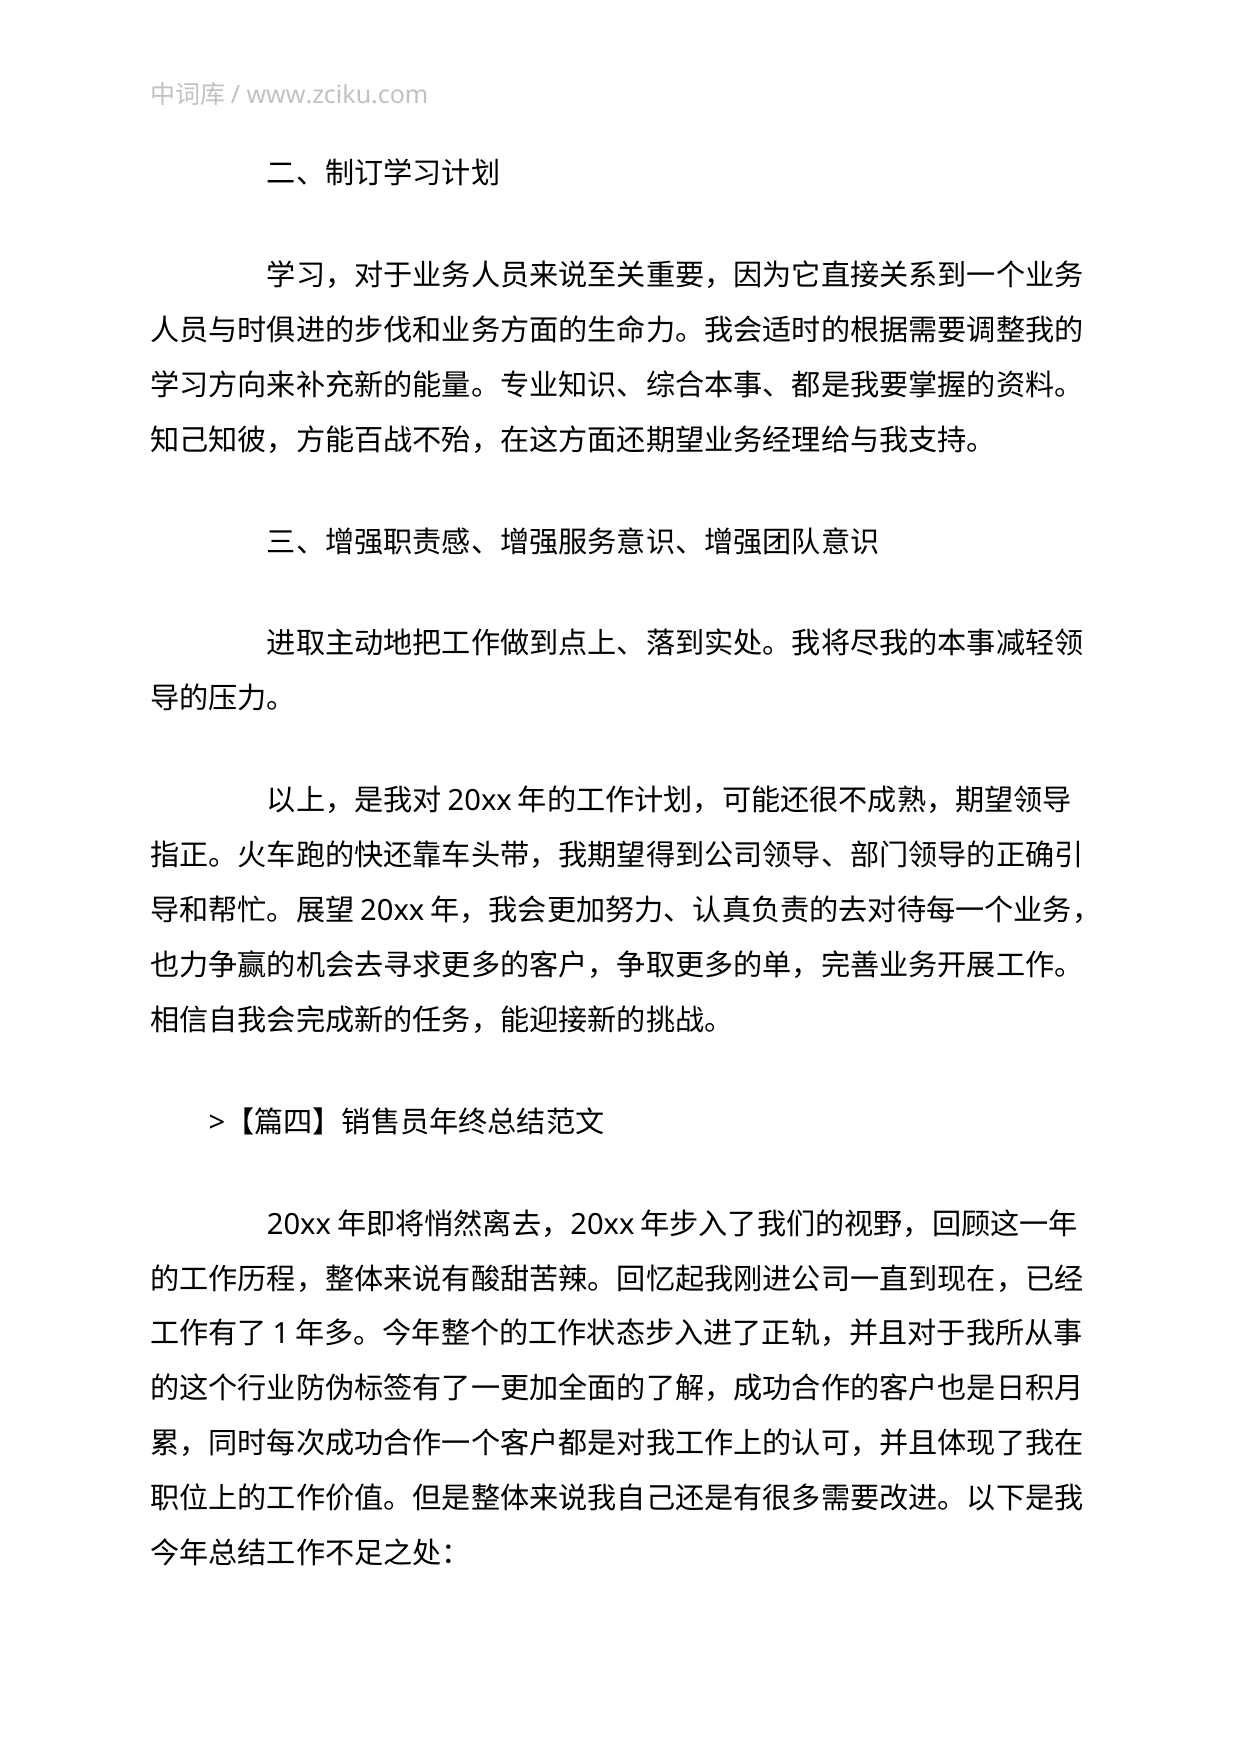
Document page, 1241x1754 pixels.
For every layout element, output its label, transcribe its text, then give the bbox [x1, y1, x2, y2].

text 20xx年即将悄然离去，20xx年步入了我们的视野，回顾这一年的工作历程，整体来说有酸甜苦辣。回忆起我刚进公司一直到现在，已经工作有了1年多。今年整个的工作状态步入进了正轨，并且对于我所从事的这个行业防伪标签有了一更加全面的了解，成功合作的客户也是日积月累，同时每次成功合作一个客户都是对我工作上的认可，并且体现了我在职位上的工作价值。但是整体来说我自己还是有很多需要改进。以下是我今年总结工作不足之处： [150, 1200, 1090, 1572]
text 三、增强职责感、增强服务意识、增强团队意识 [150, 518, 1090, 561]
text 进取主动地把工作做到点上、落到实处。我将尽我的本事减轻领导的压力。 [150, 620, 1090, 717]
text 二、制订学习计划 [150, 150, 1090, 192]
text 学习，对于业务人员来说至关重要，因为它直接关系到一个业务人员与时俱进的步伐和业务方面的生命力。我会适时的根据需要调整我的学习方向来补充新的能量。专业知识、综合本事、都是我要掌握的资料。知己知彼，方能百战不殆，在这方面还期望业务经理给与我支持。 [150, 252, 1090, 459]
text 以上，是我对20xx年的工作计划，可能还很不成熟，期望领导指正。火车跑的快还靠车头带，我期望得到公司领导、部门领导的正确引导和帮忙。展望20xx年，我会更加努力、认真负责的去对待每一个业务，也力争赢的机会去寻求更多的客户，争取更多的单，完善业务开展工作。相信自我会完成新的任务，能迎接新的挑战。 [150, 777, 1090, 1039]
text >【篇四】销售员年终总结范文 [150, 1098, 1090, 1141]
